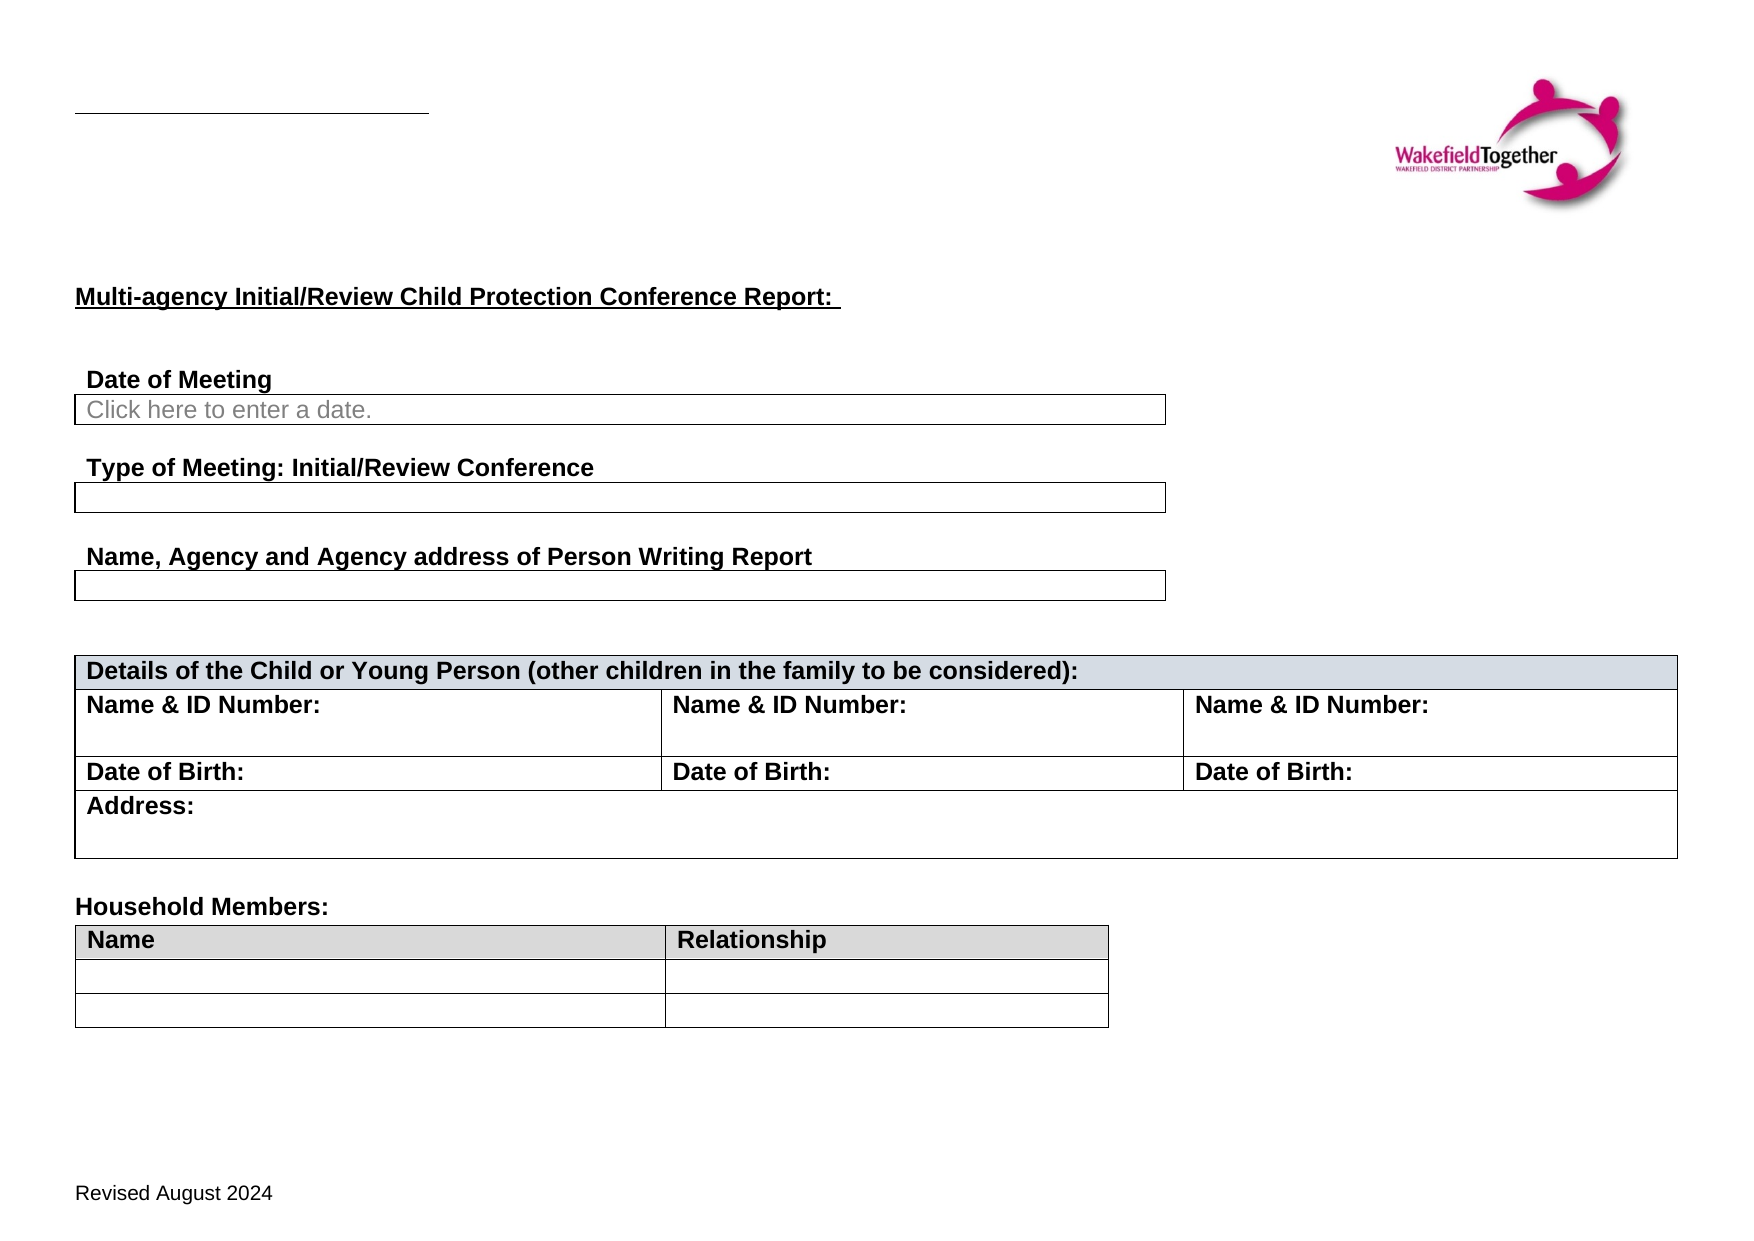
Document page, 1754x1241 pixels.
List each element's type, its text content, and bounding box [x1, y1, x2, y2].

table_header Details of the Child or Young Person (other children in the family to be considered): [76, 656, 1677, 689]
table_cell [76, 571, 1165, 600]
table_cell Address: [76, 791, 1677, 857]
table_cell Date of Birth: [1184, 757, 1677, 790]
table_cell Date of Birth: [76, 757, 661, 790]
table_cell [666, 960, 1108, 993]
table_cell [76, 960, 665, 993]
picture [1395, 70, 1638, 219]
table_cell [76, 994, 665, 1027]
table_header Relationship [666, 926, 1108, 958]
table_cell Name & ID Number: [662, 690, 1183, 756]
table_cell Name & ID Number: [76, 690, 661, 756]
table_header Date of Meeting [75, 365, 1165, 394]
text Multi-agency Initial/Review Child Protection Conference Report: [75, 249, 1679, 311]
table_cell [666, 994, 1108, 1027]
table_cell [76, 483, 1165, 512]
table_header Type of Meeting: Initial/Review Conference [75, 453, 1165, 482]
table_header Name, Agency and Agency address of Person Writing Report [75, 542, 1165, 570]
table_cell Name & ID Number: [1184, 690, 1677, 756]
table_cell Date of Birth: [662, 757, 1183, 790]
text Household Members: [75, 858, 1679, 920]
table_header Name [76, 926, 665, 958]
